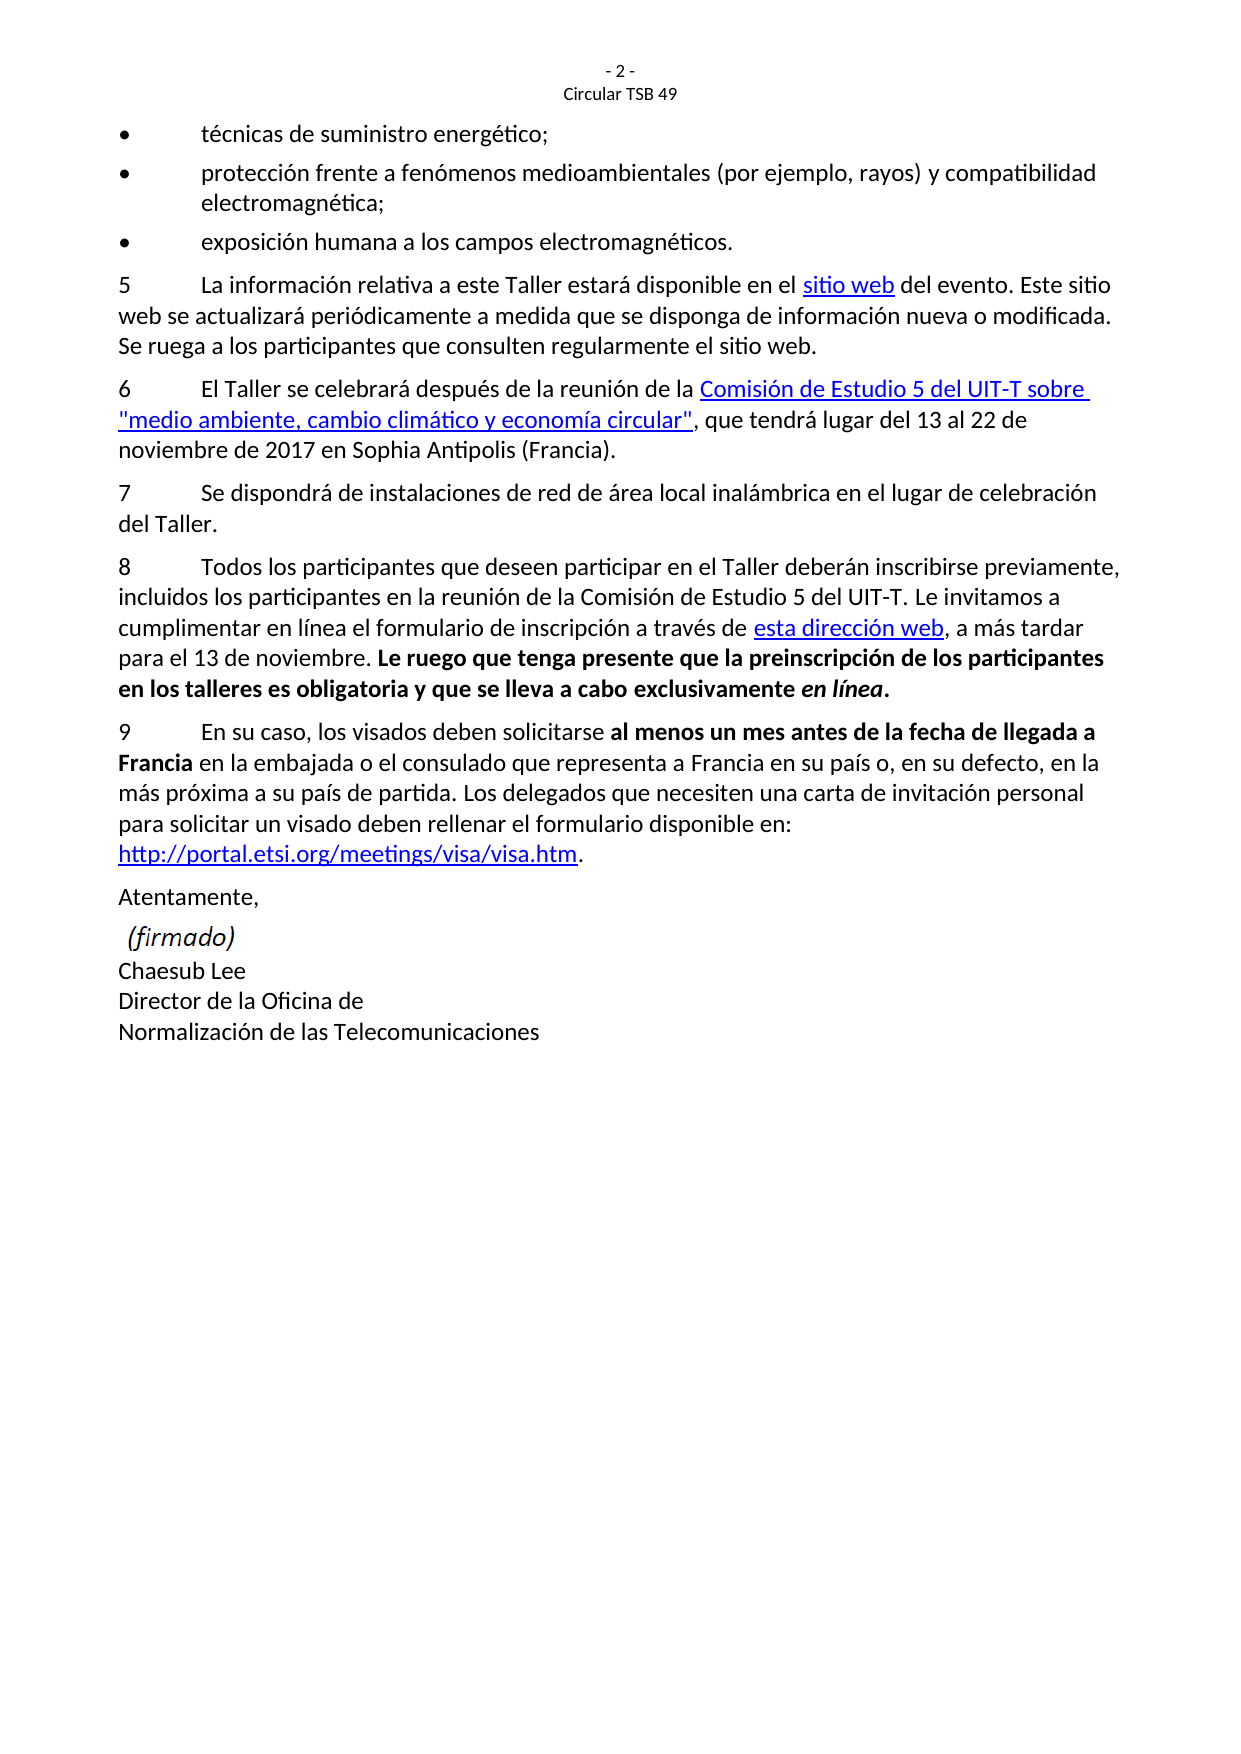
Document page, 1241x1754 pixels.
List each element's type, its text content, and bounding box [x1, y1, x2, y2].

text • protección frente a fenómenos medioambientales (por ejemplo, rayos) y compatibilidad electromagnética; [118, 157, 1122, 218]
text Chaesub Lee Director de la Oficina de Normalización de las Telecomunicaciones [118, 955, 1113, 1046]
picture [117, 911, 244, 969]
text 5 La información relativa a este Taller estará disponible en el sitio web del evento. Este sitio web se actualizará periódicamente a medida que se disponga de información nueva o modificada. Se ruega a los participantes que consulten regularmente el sitio web. [118, 269, 1122, 361]
text 7 Se dispondrá de instalaciones de red de área local inalámbrica en el lugar de celebración del Taller. [118, 477, 1122, 538]
text • exposición humana a los campos electromagnéticos. [118, 226, 1122, 257]
text 9 En su caso, los visados deben solicitarse al menos un mes antes de la fecha de llegada a Francia en la embajada o el consulado que representa a Francia en su país o, en su defecto, en la más próxima a su país de partida. Los delegados que necesiten una carta de invitación personal para solicitar un visado deben rellenar el formulario disponible en: http://portal.etsi.org/meetings/visa/visa.htm. [118, 716, 1122, 869]
text 6 El Taller se celebrará después de la reunión de la Comisión de Estudio 5 del UIT-T sobre "medio ambiente, cambio climático y economía circular", que tendrá lugar del 13 al 22 de noviembre de 2017 en Sophia Antipolis (Francia). [118, 373, 1122, 465]
text • técnicas de suministro energético; [118, 118, 1122, 149]
text 8 Todos los participantes que deseen participar en el Taller deberán inscribirse previamente, incluidos los participantes en la reunión de la Comisión de Estudio 5 del UIT-T. Le invitamos a cumplimentar en línea el formulario de inscripción a través de esta dirección web, a más tardar para el 13 de noviembre. Le ruego que tenga presente que la preinscripción de los participantes en los talleres es obligatoria y que se lleva a cabo exclusivamente en línea. [118, 551, 1122, 704]
text Atentamente, [118, 881, 1122, 912]
